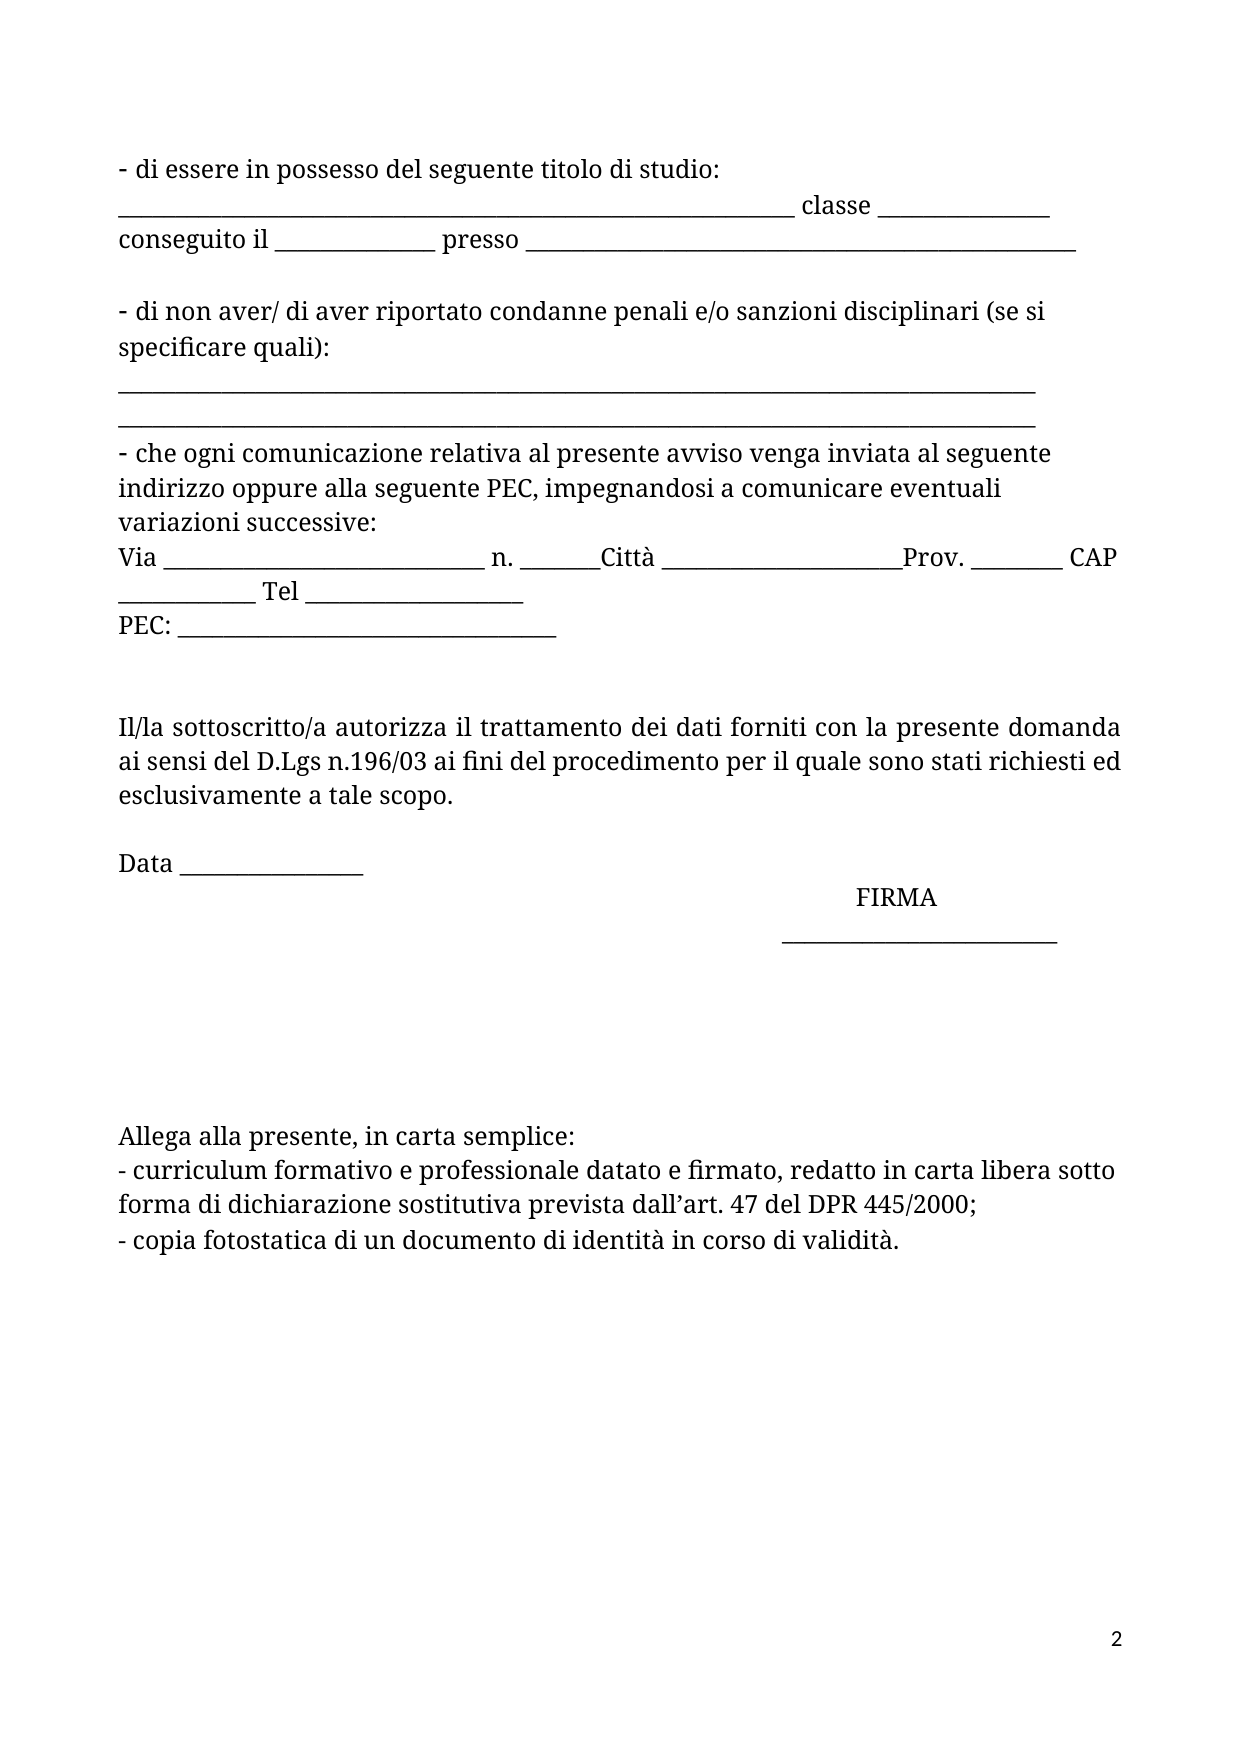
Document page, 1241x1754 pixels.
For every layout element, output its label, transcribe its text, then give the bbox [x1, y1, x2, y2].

text ________________________________________________________________________________ [118, 397, 1122, 431]
text - curriculum formativo e professionale datato e firmato, redatto in carta libera sotto forma di dichiarazione sostitutiva prevista dall’art. 47 del DPR 445/2000; [118, 1152, 1122, 1220]
text FIRMA [118, 880, 1122, 914]
text ________________________ [118, 914, 1122, 948]
text - di non aver/ di aver riportato condanne penali e/o sanzioni disciplinari (se si specificare quali): [118, 289, 1122, 363]
text - copia fotostatica di un documento di identità in corso di validità. [118, 1222, 1122, 1256]
text - di essere in possesso del seguente titolo di studio: ___________________________________________________________ classe _______________ conseguito il ______________ presso ________________________________________________ [118, 148, 1122, 255]
text ________________________________________________________________________________ [118, 363, 1122, 397]
text - che ogni comunicazione relativa al presente avviso venga inviata al seguente indirizzo oppure alla seguente PEC, impegnandosi a comunicare eventuali variazioni successive: [118, 431, 1122, 539]
text Allega alla presente, in carta semplice: [118, 1118, 1122, 1152]
text PEC: _________________________________ [118, 607, 1122, 641]
text Via ____________________________ n. _______Città _____________________Prov. ________ CAP ____________ Tel ___________________ [118, 539, 1122, 607]
text Data ________________ [118, 846, 1122, 880]
text Il/la sottoscritto/a autorizza il trattamento dei dati forniti con la presente domanda ai sensi del D.Lgs n.196/03 ai fini del procedimento per il quale sono stati richiesti ed esclusivamente a tale scopo. [118, 709, 1122, 812]
